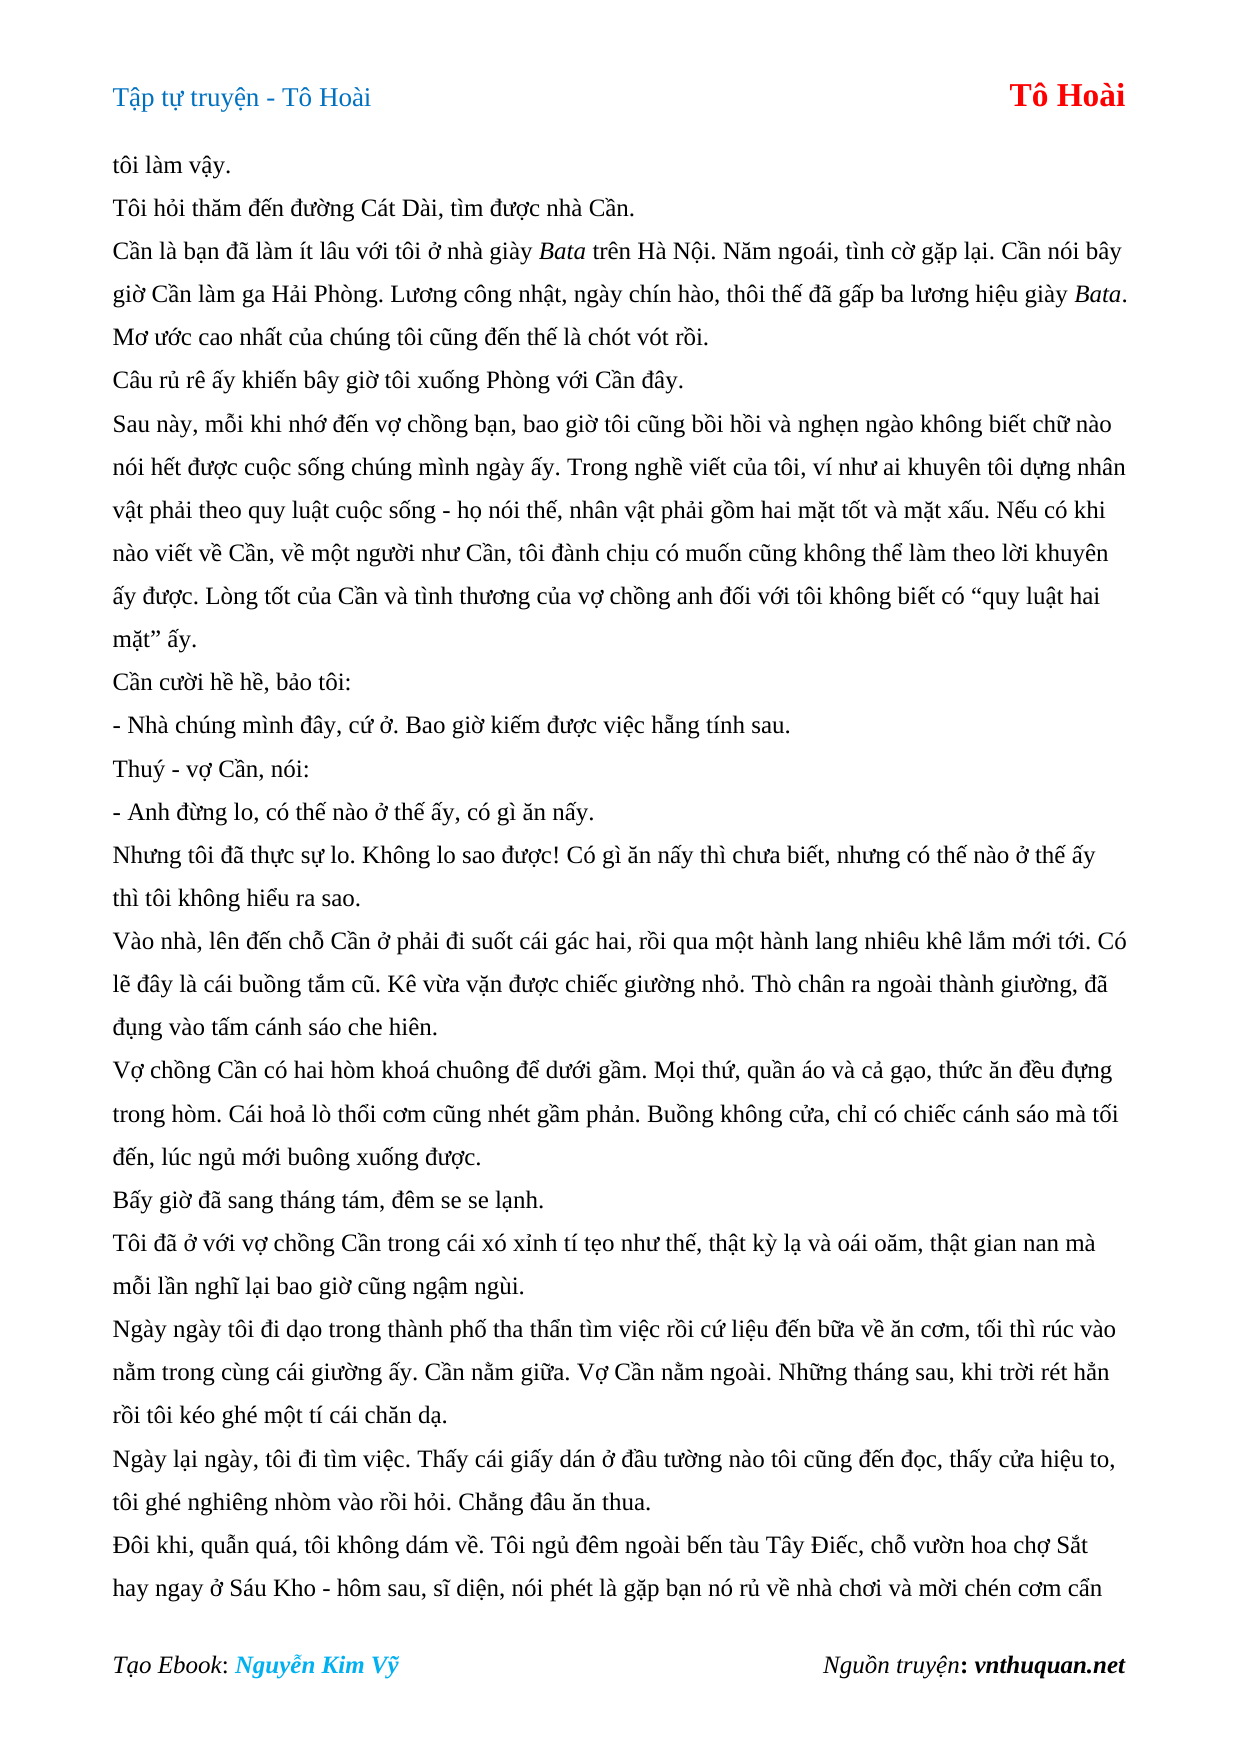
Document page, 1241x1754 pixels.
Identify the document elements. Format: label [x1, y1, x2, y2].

text [112, 150, 1128, 1602]
